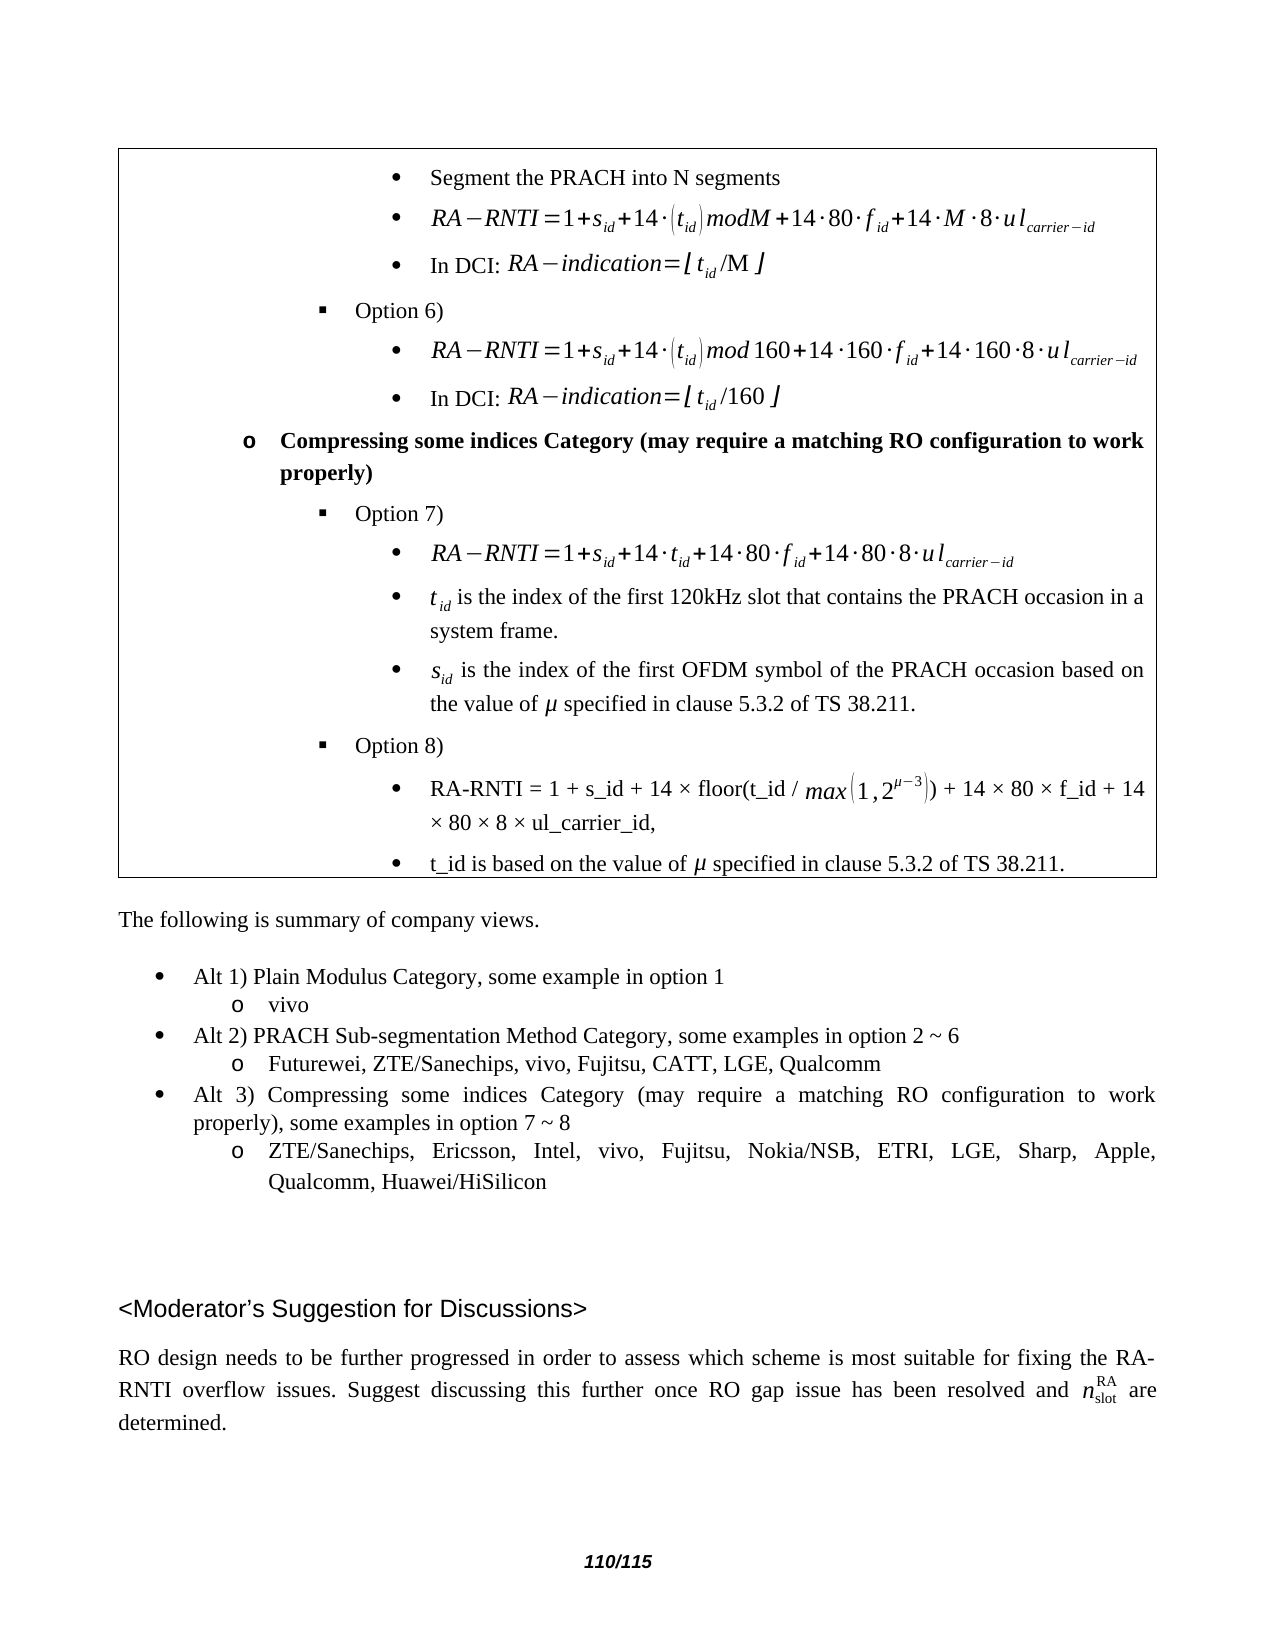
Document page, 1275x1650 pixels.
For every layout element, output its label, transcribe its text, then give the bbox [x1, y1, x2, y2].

list Alt 3) Compressing some indices Category (may require a matching RO configuration to work properly), some examples in option 7 ~ 8 [156, 1081, 1157, 1135]
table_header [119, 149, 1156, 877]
text RO design needs to be further progressed in order to assess which scheme is most suitable for fixing the RA-RNTI overflow issues. Suggest discussing this further once RO gap issue has been resolved and are determined. [118, 1344, 1157, 1436]
subtitle <Moderator’s Suggestion for Discussions> [118, 1294, 1157, 1323]
list Alt 2) PRACH Sub-segmentation Method Category, some examples in option 2 ~ 6 [156, 1022, 1157, 1048]
list vivo [231, 991, 1157, 1019]
list Alt 1) Plain Modulus Category, some example in option 1 [156, 963, 1157, 989]
list Futurewei, ZTE/Sanechips, vivo, Fujitsu, CATT, LGE, Qualcomm [231, 1050, 1157, 1078]
text The following is summary of company views. [118, 906, 1157, 932]
list ZTE/Sanechips, Ericsson, Intel, vivo, Fujitsu, Nokia/NSB, ETRI, LGE, Sharp, Apple, Qualcomm, Huawei/HiSilicon [231, 1137, 1157, 1194]
